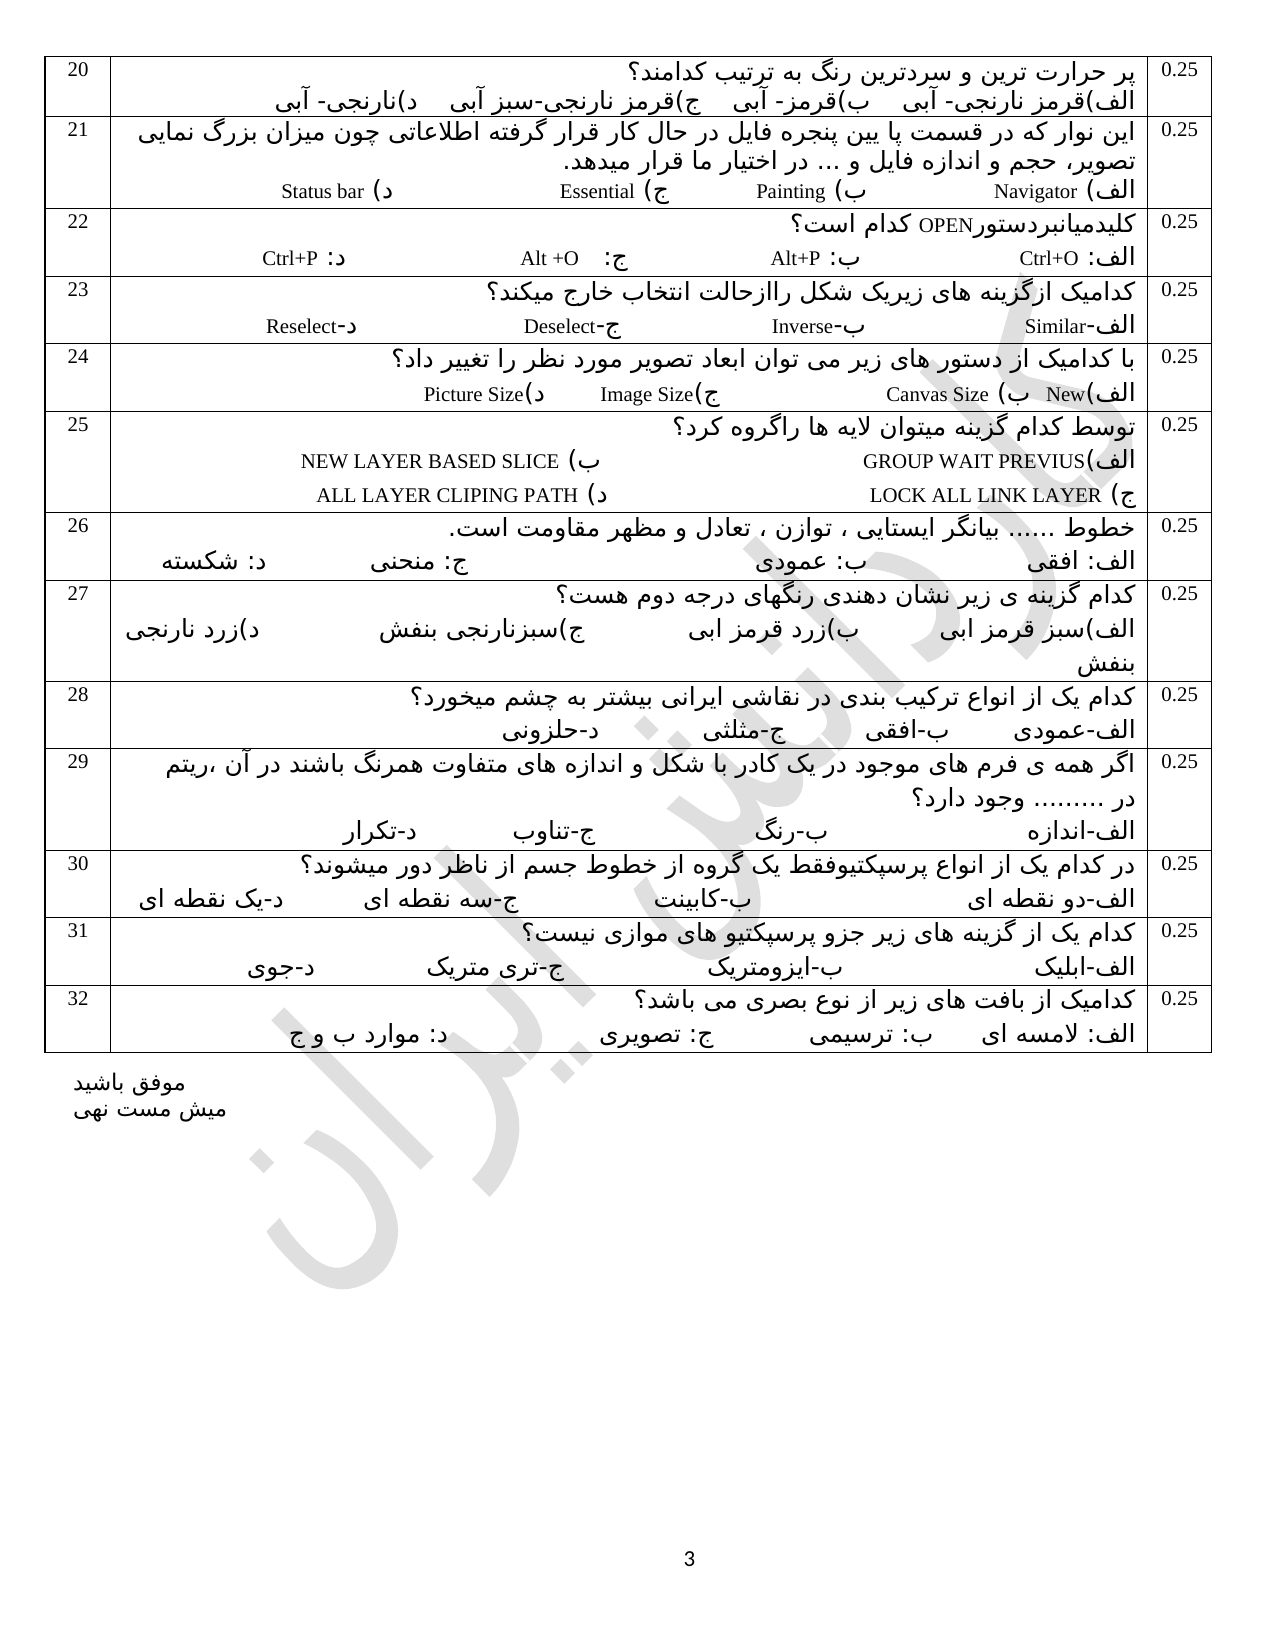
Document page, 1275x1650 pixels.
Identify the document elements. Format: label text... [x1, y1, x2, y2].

table_cell کدامیک از بافت های زیر از نوع بصری می باشد؟ الف: لامسه ای ب: ترسیمی ج: تصویری د: موارد ب و ج [111, 986, 1147, 1052]
table_cell کدام گزینه ی زیر نشان دهندی رنگهای درجه دوم هست؟ الف)سبز قرمز ابی ب)زرد قرمز ابی ج)سبزنارنجی بنفش د)زرد نارنجی بنفش [111, 581, 1147, 681]
table_cell کدامیک ازگزینه های زیریک شکل راازحالت انتخاب خارج میکند؟ الف-Similar ب-Inverse ج-Deselect د-Reselect [111, 277, 1147, 343]
table_cell این نوار که در قسمت پا یین پنجره فایل در حال کار قرار گرفته اطلاعاتی چون میزان بزرگ نمایی تصویر، حجم و اندازه فایل و ... در اختیار ما قرار میدهد. الف) Navigator ب) Painting ج) Essential د) Status bar [111, 117, 1147, 208]
table_cell 32 [46, 986, 110, 1052]
table_cell 0.25 [1148, 117, 1211, 208]
table_cell 23 [46, 277, 110, 343]
table_cell توسط کدام گزینه میتوان لایه ها راگروه کرد؟ الف)GROUP WAIT PREVIUS ب) NEW LAYER BASED SLICE ج) LOCK ALL LINK LAYER د) ALL LAYER CLIPING PATH [111, 412, 1147, 512]
table_cell 25 [46, 412, 110, 512]
table_cell کدام یک از انواع ترکیب بندی در نقاشی ایرانی بیشتر به چشم میخورد؟ الف-عمودی ب-افقی ج-مثلثی د-حلزونی [111, 682, 1147, 748]
table_cell 21 [46, 117, 110, 208]
table_cell 0.25 [1148, 412, 1211, 512]
table_cell 0.25 [1148, 209, 1211, 276]
table_cell خطوط ...... بیانگر ایستایی ، توازن ، تعادل و مظهر مقاومت است. الف: افقی ب: عمودی ج: منحنی د: شکسته [111, 513, 1147, 579]
table_cell 22 [46, 209, 110, 276]
table_cell 26 [46, 513, 110, 579]
table_cell 0.25 [1148, 918, 1211, 985]
table_cell در کدام یک از انواع پرسپکتیوفقط یک گروه از خطوط جسم از ناظر دور میشوند؟ الف-دو نقطه ای ب-کابینت ج-سه نقطه ای د-یک نقطه ای [111, 851, 1147, 917]
table_cell 30 [46, 851, 110, 917]
table_cell 31 [46, 918, 110, 985]
table_cell 0.25 [1148, 749, 1211, 849]
table_cell 0.25 [1148, 57, 1211, 116]
table_cell 0.25 [1148, 277, 1211, 343]
table_cell 0.25 [1148, 581, 1211, 681]
table_cell 0.25 [1148, 682, 1211, 748]
table_cell کدام یک از گزینه های زیر جزو پرسپکتیو های موازی نیست؟ الف-ابلیک ب-ایزومتریک ج-تری متریک د-جوی [111, 918, 1147, 985]
table_cell 24 [46, 344, 110, 411]
table_cell با کدامیک از دستور های زیر می توان ابعاد تصویر مورد نظر را تغییر داد؟ الف)New ب) Canvas Size ج)Image Size د)Picture Size [111, 344, 1147, 411]
table_cell 0.25 [1148, 986, 1211, 1052]
table_cell 0.25 [1148, 851, 1211, 917]
table_cell 0.25 [1148, 513, 1211, 579]
table_cell 29 [46, 749, 110, 849]
table_cell 27 [46, 581, 110, 681]
table_cell کلیدمیانبردستورOPEN کدام است؟ الف: Ctrl+O ب: Alt+P ج: Alt +O د: Ctrl+P [111, 209, 1147, 276]
table_cell 20 [46, 57, 110, 116]
table_cell اگر همه ی فرم های موجود در یک کادر با شکل و اندازه های متفاوت همرنگ باشند در آن ،ریتم در ......... وجود دارد؟ الف-اندازه ب-رنگ ج-تناوب د-تکرار [111, 749, 1147, 849]
table_cell پر حرارت ترین و سردترین رنگ به ترتیب کدامند؟ الف)قرمز نارنجی- آبی ب)قرمز- آبی ج)قرمز نارنجی-سبز آبی د)نارنجی- آبی [111, 57, 1147, 116]
table_cell 0.25 [1148, 344, 1211, 411]
table_cell 28 [46, 682, 110, 748]
